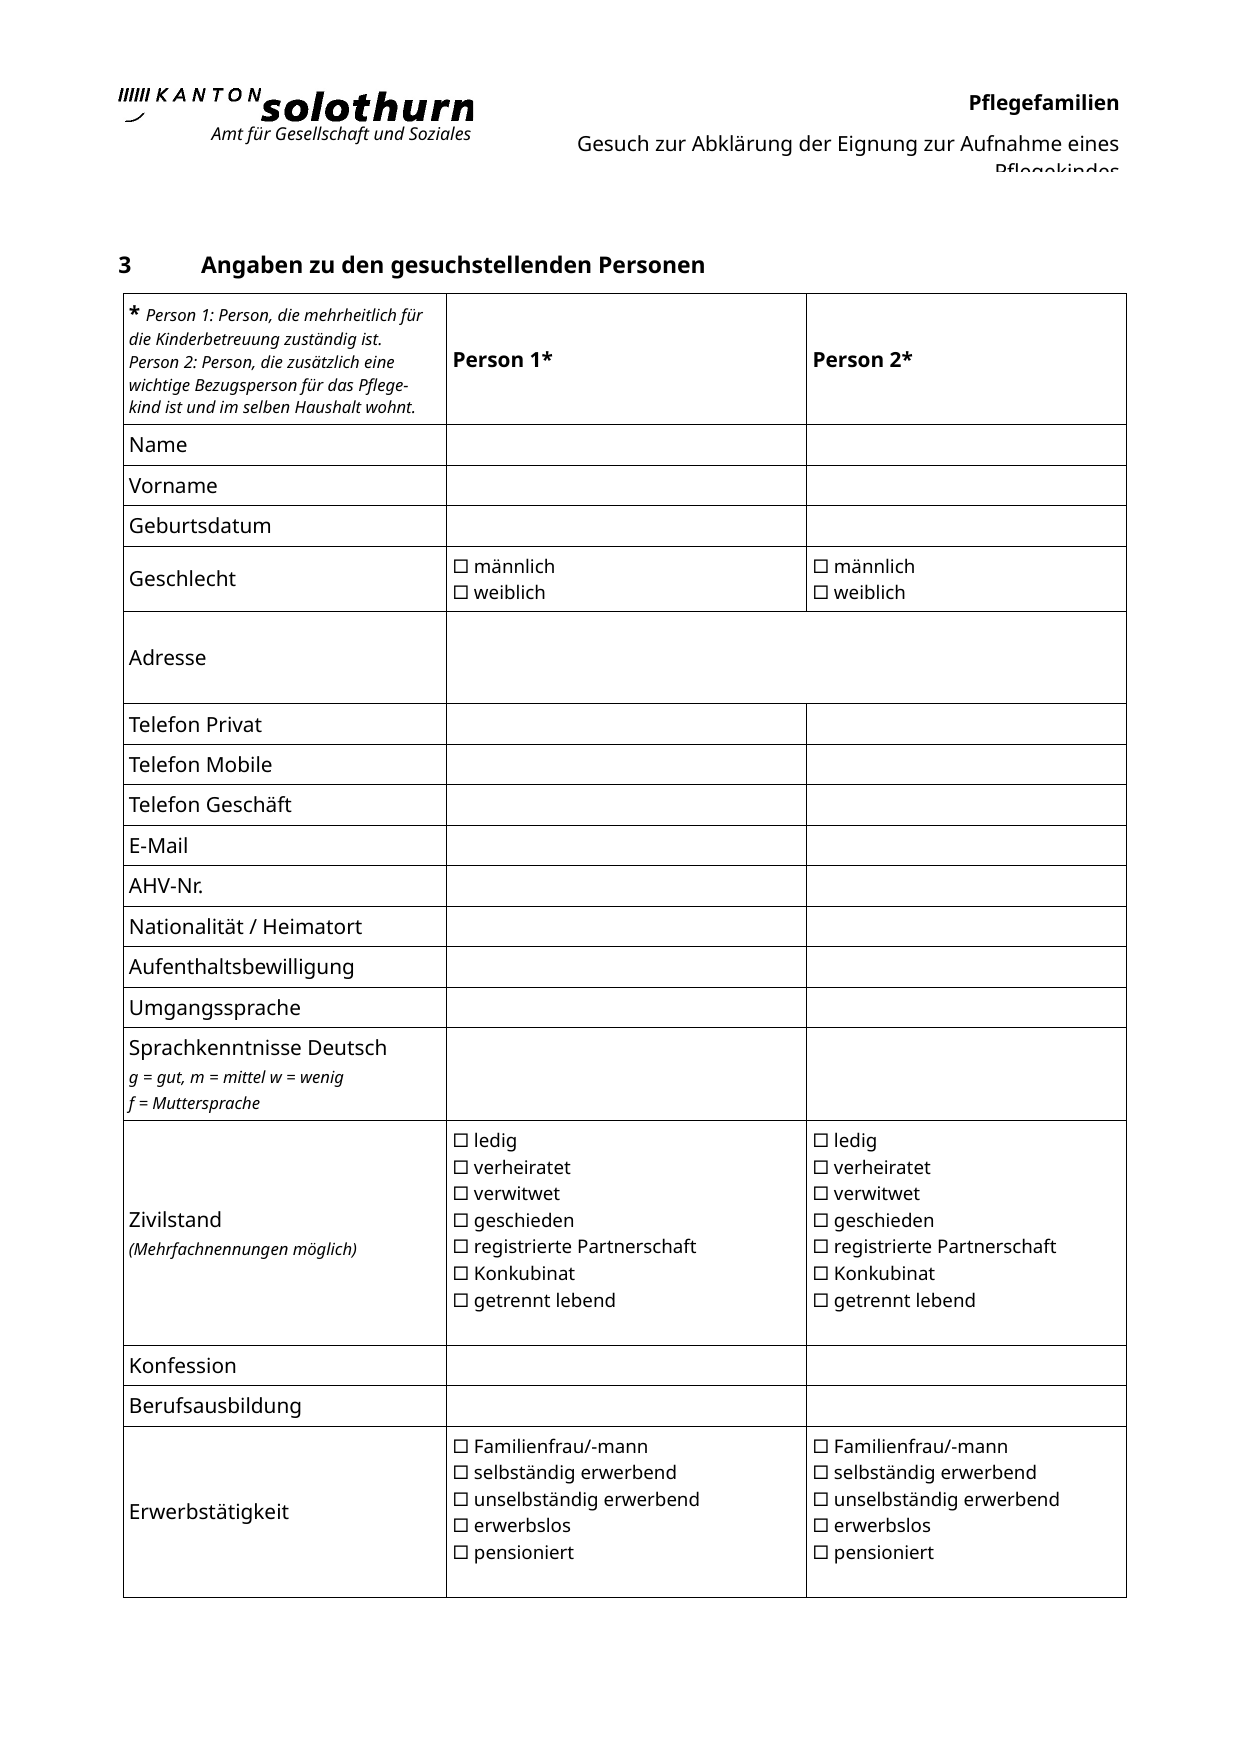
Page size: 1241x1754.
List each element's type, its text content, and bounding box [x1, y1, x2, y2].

table_cell ledig verheiratet verwitwet geschieden registrierte Partnerschaft Konkubinat getrennt lebend [807, 1121, 1126, 1345]
table_cell [447, 425, 806, 465]
table_cell Sprachkenntnisse Deutsch g = gut, m = mittel w = wenig f = Muttersprache [124, 1028, 446, 1120]
table_cell [447, 988, 806, 1027]
table_cell [447, 1346, 806, 1385]
table_cell E-Mail [124, 826, 446, 865]
table_cell Telefon Geschäft [124, 785, 446, 825]
table_cell [807, 947, 1126, 986]
table_cell Berufsausbildung [124, 1386, 446, 1426]
table_cell Vorname [124, 466, 446, 505]
table_cell Familienfrau/-mann selbständig erwerbend unselbständig erwerbend erwerbslos pensioniert [447, 1427, 806, 1597]
table_cell Erwerbstätigkeit [124, 1427, 446, 1597]
table_cell [447, 704, 806, 744]
table_cell Telefon Mobile [124, 745, 446, 784]
table_cell [447, 826, 806, 865]
table_cell [807, 1346, 1126, 1385]
table_cell [807, 1386, 1126, 1426]
table_cell Familienfrau/-mann selbständig erwerbend unselbständig erwerbend erwerbslos pensioniert [807, 1427, 1126, 1597]
table_header * Person 1: Person, die mehrheitlich für die Kinderbetreuung zuständig ist. Person 2: Person, die zusätzlich eine wichtige Bezugsperson für das Pflege-kind ist und im selben Haushalt wohnt. [124, 294, 446, 424]
table_cell [807, 466, 1126, 505]
table_cell [807, 745, 1126, 784]
table_header Person 2* [807, 294, 1126, 424]
table_cell [807, 506, 1126, 546]
table_cell [447, 947, 806, 986]
table_cell [807, 425, 1126, 465]
table_cell AHV-Nr. [124, 866, 446, 906]
table_cell Name [124, 425, 446, 465]
picture [118, 88, 474, 122]
table_cell [447, 1028, 806, 1120]
table_cell [447, 907, 806, 946]
table_cell [807, 785, 1126, 825]
table_cell Konfession [124, 1346, 446, 1385]
table_cell [447, 785, 806, 825]
table_cell Zivilstand (Mehrfachnennungen möglich) [124, 1121, 446, 1345]
table_cell [807, 988, 1126, 1027]
table_cell [447, 745, 806, 784]
table_cell männlich weiblich [807, 547, 1126, 611]
table_cell [447, 612, 1126, 703]
table_cell Telefon Privat [124, 704, 446, 744]
table_cell Adresse [124, 612, 446, 703]
table_cell [447, 466, 806, 505]
table_cell [447, 1386, 806, 1426]
table_cell Geburtsdatum [124, 506, 446, 546]
table_cell Nationalität / Heimatort [124, 907, 446, 946]
table_header Person 1* [447, 294, 806, 424]
table_cell [447, 866, 806, 906]
table_cell [807, 907, 1126, 946]
table_cell Geschlecht [124, 547, 446, 611]
table_cell [807, 704, 1126, 744]
table_cell Aufenthaltsbewilligung [124, 947, 446, 986]
table_cell ledig verheiratet verwitwet geschieden registrierte Partnerschaft Konkubinat getrennt lebend [447, 1121, 806, 1345]
table_cell [447, 506, 806, 546]
table_cell Umgangssprache [124, 988, 446, 1027]
table_cell [807, 826, 1126, 865]
table_cell [807, 1028, 1126, 1120]
table_cell männlich weiblich [447, 547, 806, 611]
table_cell [807, 866, 1126, 906]
subtitle Angaben zu den gesuchstellenden Personen [118, 249, 1122, 281]
